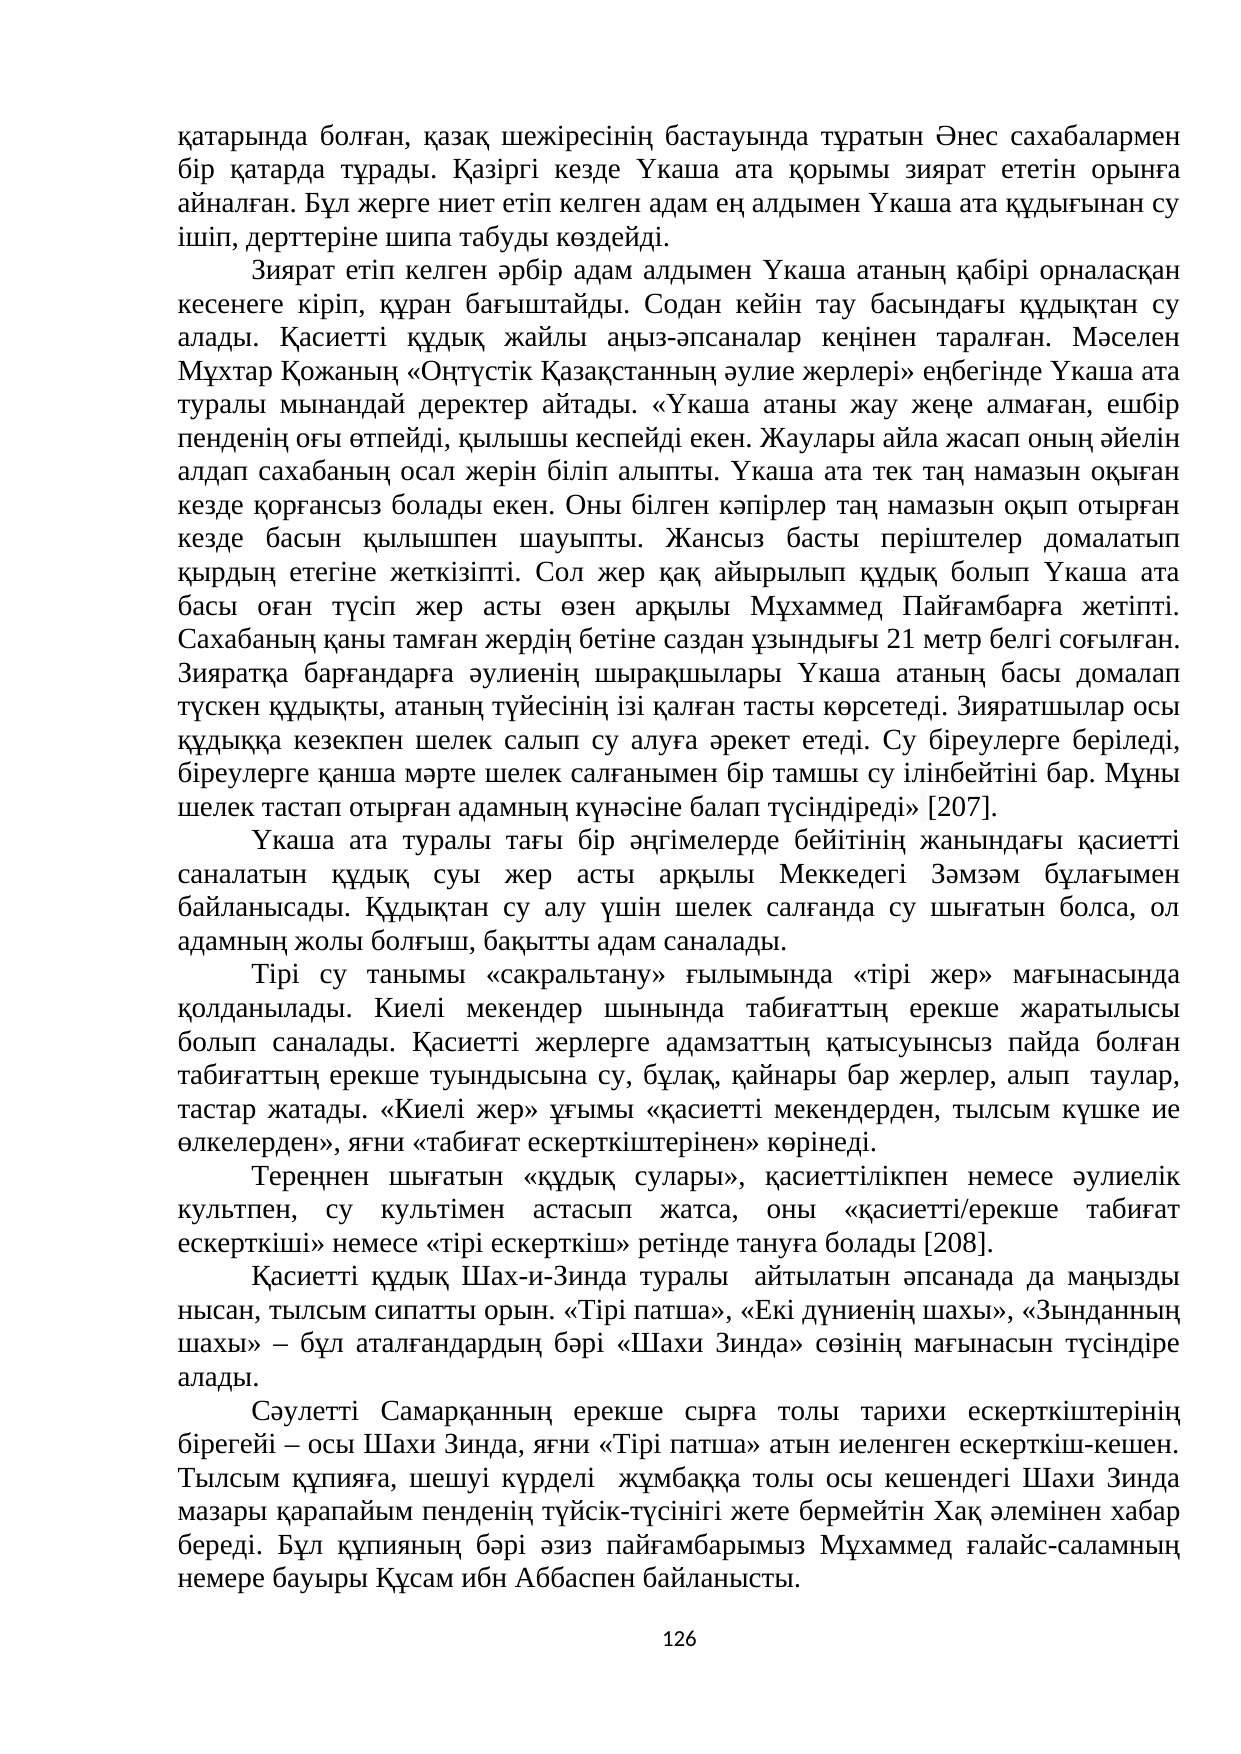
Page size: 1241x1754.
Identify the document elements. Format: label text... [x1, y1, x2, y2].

text Тереңнен шығатын «құдық сулары», қасиеттілікпен немесе әулиелік культпен, су культімен астасып жатса, оны «қасиетті/ерекше табиғат ескерткіші» немесе «тірі ескерткіш» ретінде тануға болады [208]. [177, 1158, 1181, 1258]
text Қасиетті құдық Шах-и-Зинда туралы айтылатын әпсанада да маңызды нысан, тылсым сипатты орын. «Тірі патша», «Екі дүниенің шахы», «Зынданның шахы» – бұл аталғандардың бәрі «Шахи Зинда» сөзінің мағынасын түсіндіре алады. [177, 1258, 1181, 1393]
text Тірі су танымы «сакральтану» ғылымында «тірі жер» мағынасында қолданылады. Киелі мекендер шынында табиғаттың ерекше жаратылысы болып саналады. Қасиетті жерлерге адамзаттың қатысуынсыз пайда болған табиғаттың ерекше туындысына су, бұлақ, қайнары бар жерлер, алып таулар, тастар жатады. «Киелі жер» ұғымы «қасиетті мекендерден, тылсым күшке ие өлкелерден», яғни «табиғат ескерткіштерінен» көрінеді. [177, 957, 1181, 1158]
text Үкаша ата туралы тағы бір әңгімелерде бейітінің жанындағы қасиетті саналатын құдық суы жер асты арқылы Меккедегі Зәмзәм бұлағымен байланысады. Құдықтан су алу үшін шелек салғанда су шығатын болса, ол адамның жолы болғыш, бақытты адам саналады. [177, 822, 1181, 957]
text Сәулетті Самарқанның ерекше сырға толы тарихи ескерткіштерінің бірегейі – осы Шахи Зинда, яғни «Тірі патша» атын иеленген ескерткіш-кешен. Тылсым құпияға, шешуі күрделі жұмбаққа толы осы кешендегі Шахи Зинда мазары қарапайым пенденің түйсік-түсінігі жете бермейтін Хақ әлемінен хабар береді. Бұл құпияның бәрі әзиз пайғамбарымыз Мұхаммед ғалайс-саламның немере бауыры Құсам ибн Аббаспен байланысты. [177, 1393, 1181, 1594]
text Зиярат етіп келген әрбір адам алдымен Үкаша атаның қабірі орналасқан кесенеге кіріп, құран бағыштайды. Содан кейін тау басындағы құдықтан су алады. Қасиетті құдық жайлы аңыз-әпсаналар кеңінен таралған. Мәселен Мұхтар Қожаның «Оңтүстік Қазақстанның әулие жерлері» еңбегінде Үкаша ата туралы мынандай деректер айтады. «Үкаша атаны жау жеңе алмаған, ешбір пенденің оғы өтпейді, қылышы кеспейді екен. Жаулары айла жасап оның әйелін алдап сахабаның осал жерін біліп алыпты. Үкаша ата тек таң намазын оқыған кезде қорғансыз болады екен. Оны білген кәпірлер таң намазын оқып отырған кезде басын қылышпен шауыпты. Жансыз басты періштелер домалатып қырдың етегіне жеткізіпті. Сол жер қақ айырылып құдық болып Үкаша ата басы оған түсіп жер асты өзен арқылы Мұхаммед Пайғамбарға жетіпті. Сахабаның қаны тамған жердің бетіне саздан ұзындығы 21 метр белгі соғылған. Зияратқа барғандарға әулиенің шырақшылары Үкаша атаның басы домалап түскен құдықты, атаның түйесінің ізі қалған тасты көрсетеді. Зияратшылар осы құдыққа кезекпен шелек салып су алуға әрекет етеді. Су біреулерге беріледі, біреулерге қанша мәрте шелек салғанымен бір тамшы су ілінбейтіні бар. Мұны шелек тастап отырған адамның күнәсіне балап түсіндіреді» [207]. [177, 252, 1181, 822]
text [177, 118, 1181, 252]
